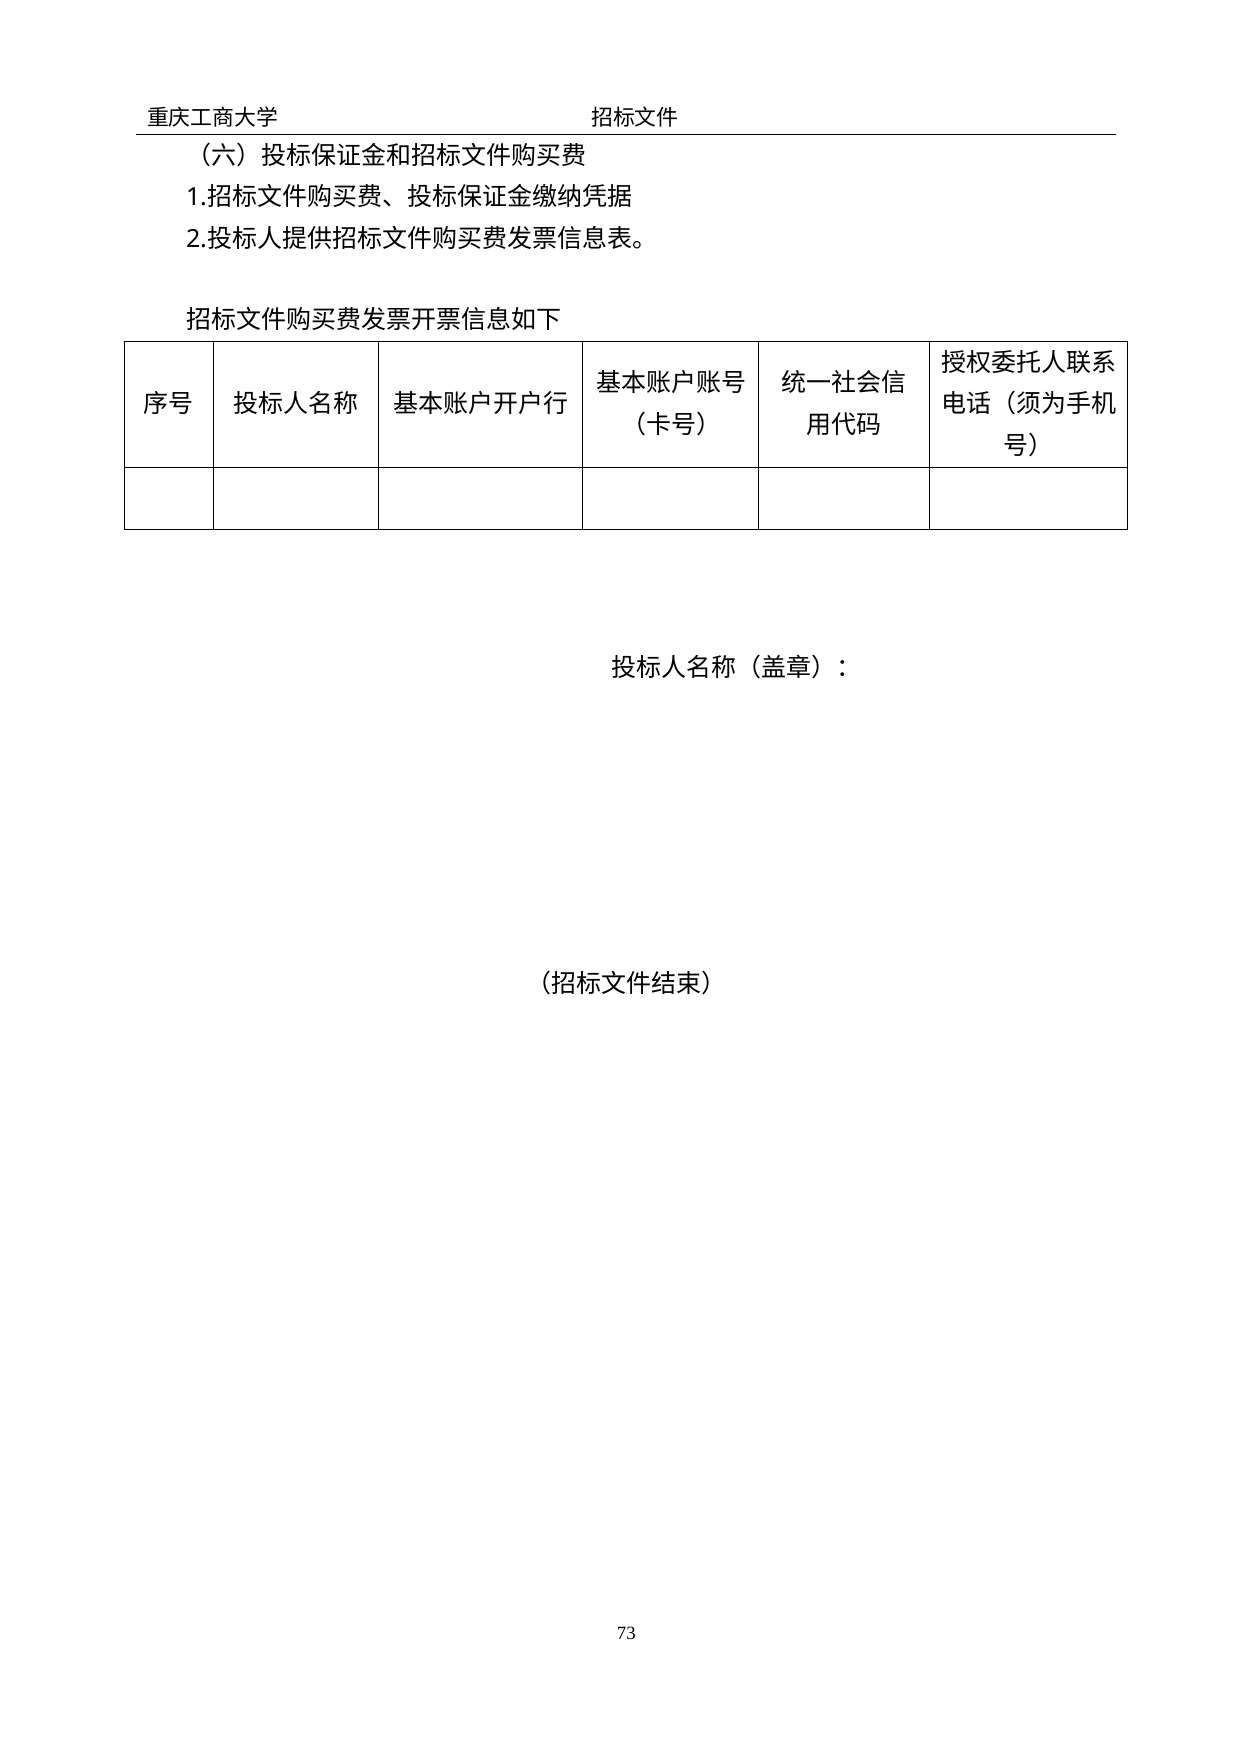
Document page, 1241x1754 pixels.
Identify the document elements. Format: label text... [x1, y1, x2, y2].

text 投标人名称（盖章）： [136, 648, 1116, 684]
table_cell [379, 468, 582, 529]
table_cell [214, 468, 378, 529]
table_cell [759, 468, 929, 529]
text （招标文件结束） [136, 963, 1116, 1000]
text 1.招标文件购买费、投标保证金缴纳凭据 [136, 177, 1116, 213]
text 2.投标人提供招标文件购买费发票信息表。 [136, 218, 1116, 255]
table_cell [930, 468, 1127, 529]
text 招标文件购买费发票开票信息如下 [136, 299, 1116, 336]
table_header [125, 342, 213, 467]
text （六）投标保证金和招标文件购买费 [136, 135, 1116, 171]
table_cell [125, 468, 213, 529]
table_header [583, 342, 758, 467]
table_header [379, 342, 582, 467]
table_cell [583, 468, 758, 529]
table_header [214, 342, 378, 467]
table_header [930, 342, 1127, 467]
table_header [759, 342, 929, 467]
